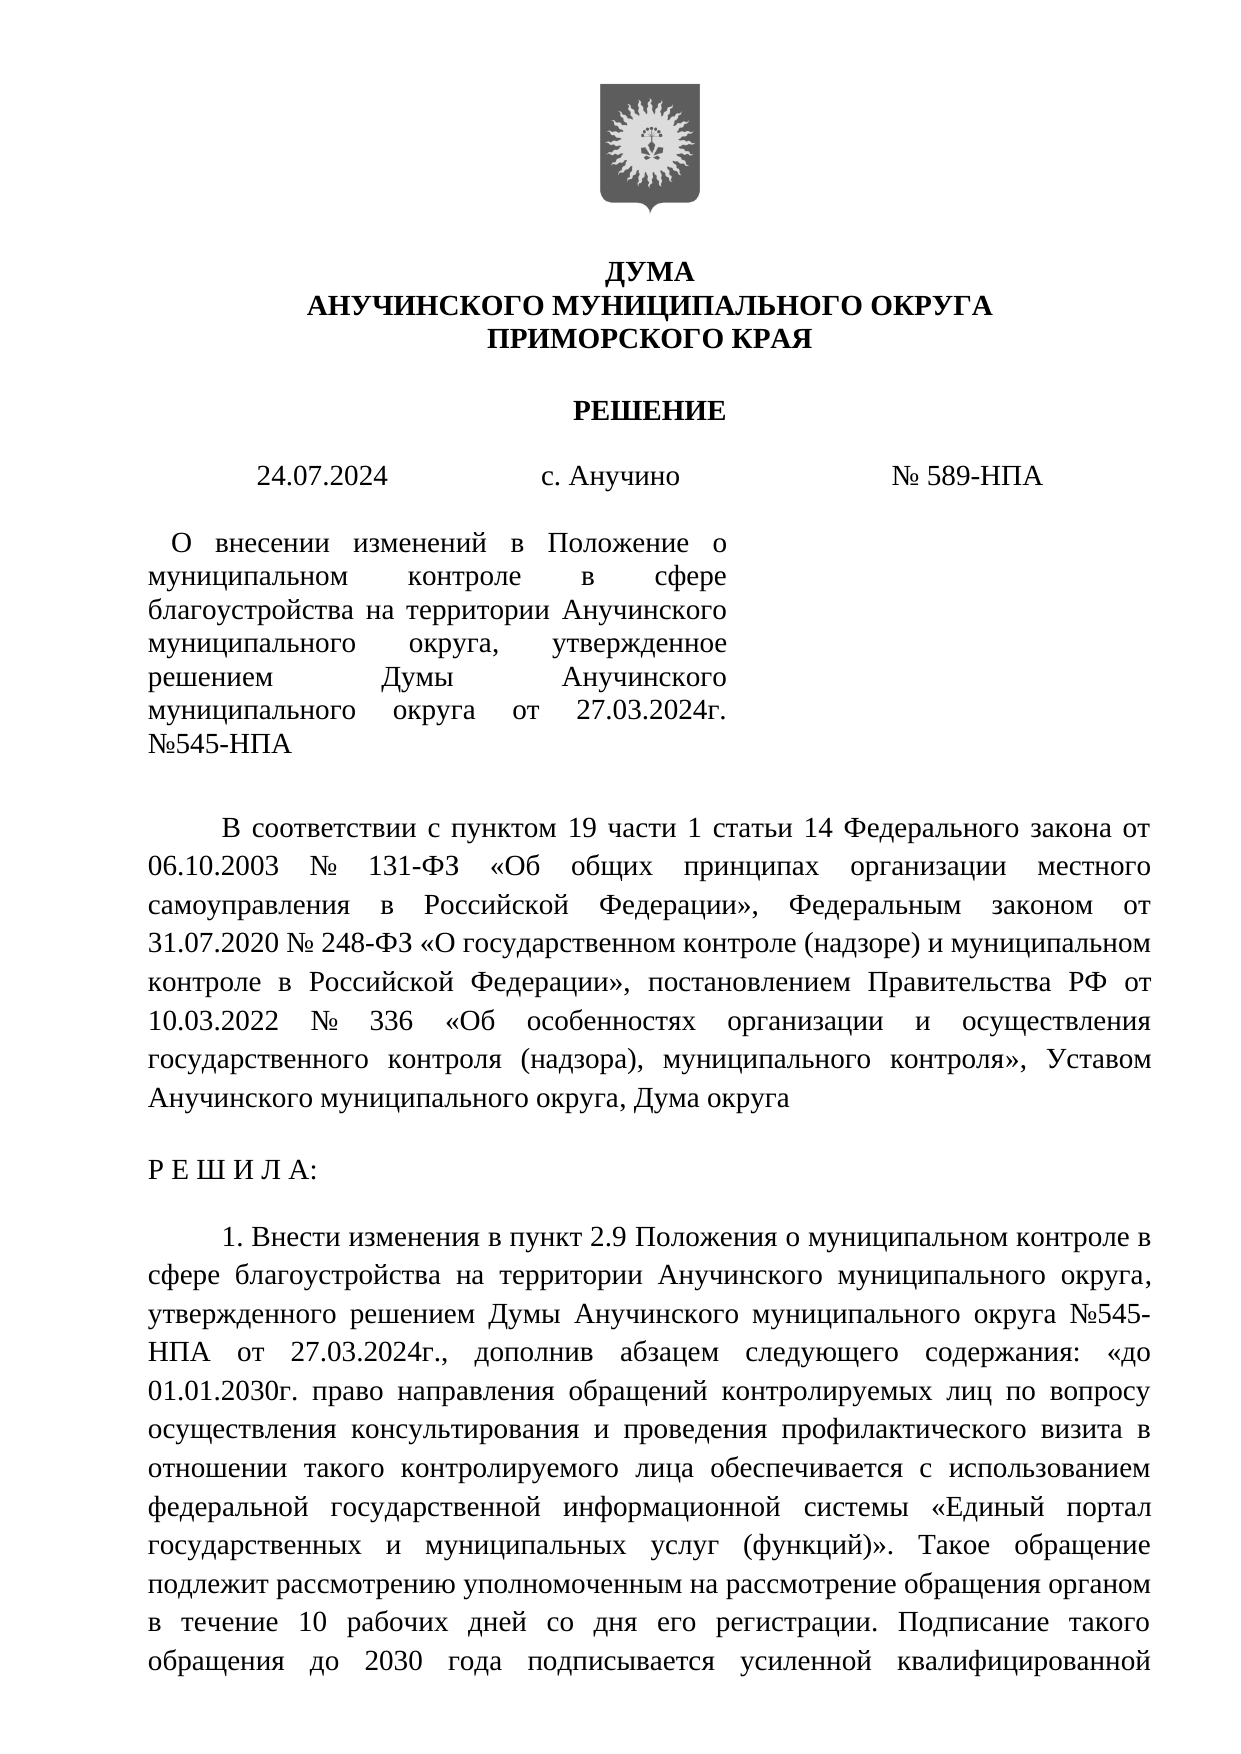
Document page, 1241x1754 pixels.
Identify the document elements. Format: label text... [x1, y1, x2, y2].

table_header О внесении изменений в Положение о муниципальном контроле в сфере благоустройства на территории Анучинского муниципального округа, утвержденное решением Думы Анучинского муниципального округа от 27.03.2024г. №545-НПА [136, 525, 738, 759]
text 24.07.2024 с. Анучино № 589-НПА [148, 458, 1152, 491]
picture [597, 73, 703, 223]
text В соответствии с пунктом 19 части 1 статьи 14 Федерального закона от 06.10.2003 № 131-ФЗ «Об общих принципах организации местного самоуправления в Российской Федерации», Федеральным законом от 31.07.2020 № 248-ФЗ «О государственном контроле (надзоре) и муниципальном контроле в Российской Федерации», постановлением Правительства РФ от 10.03.2022 № 336 «Об особенностях организации и осуществления государственного контроля (надзора), муниципального контроля», Уставом Анучинского муниципального округа, Дума округа [148, 810, 1152, 1113]
text РЕШЕНИЕ [148, 393, 1152, 427]
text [148, 1219, 1152, 1676]
text Р Е Ш И Л А: [148, 1152, 1152, 1185]
subtitle ДУМА [148, 254, 1152, 288]
text ПРИМОРСКОГО КРАЯ [148, 321, 1152, 355]
text АНУЧИНСКОГО МУНИЦИПАЛЬНОГО ОКРУГА [148, 288, 1152, 321]
